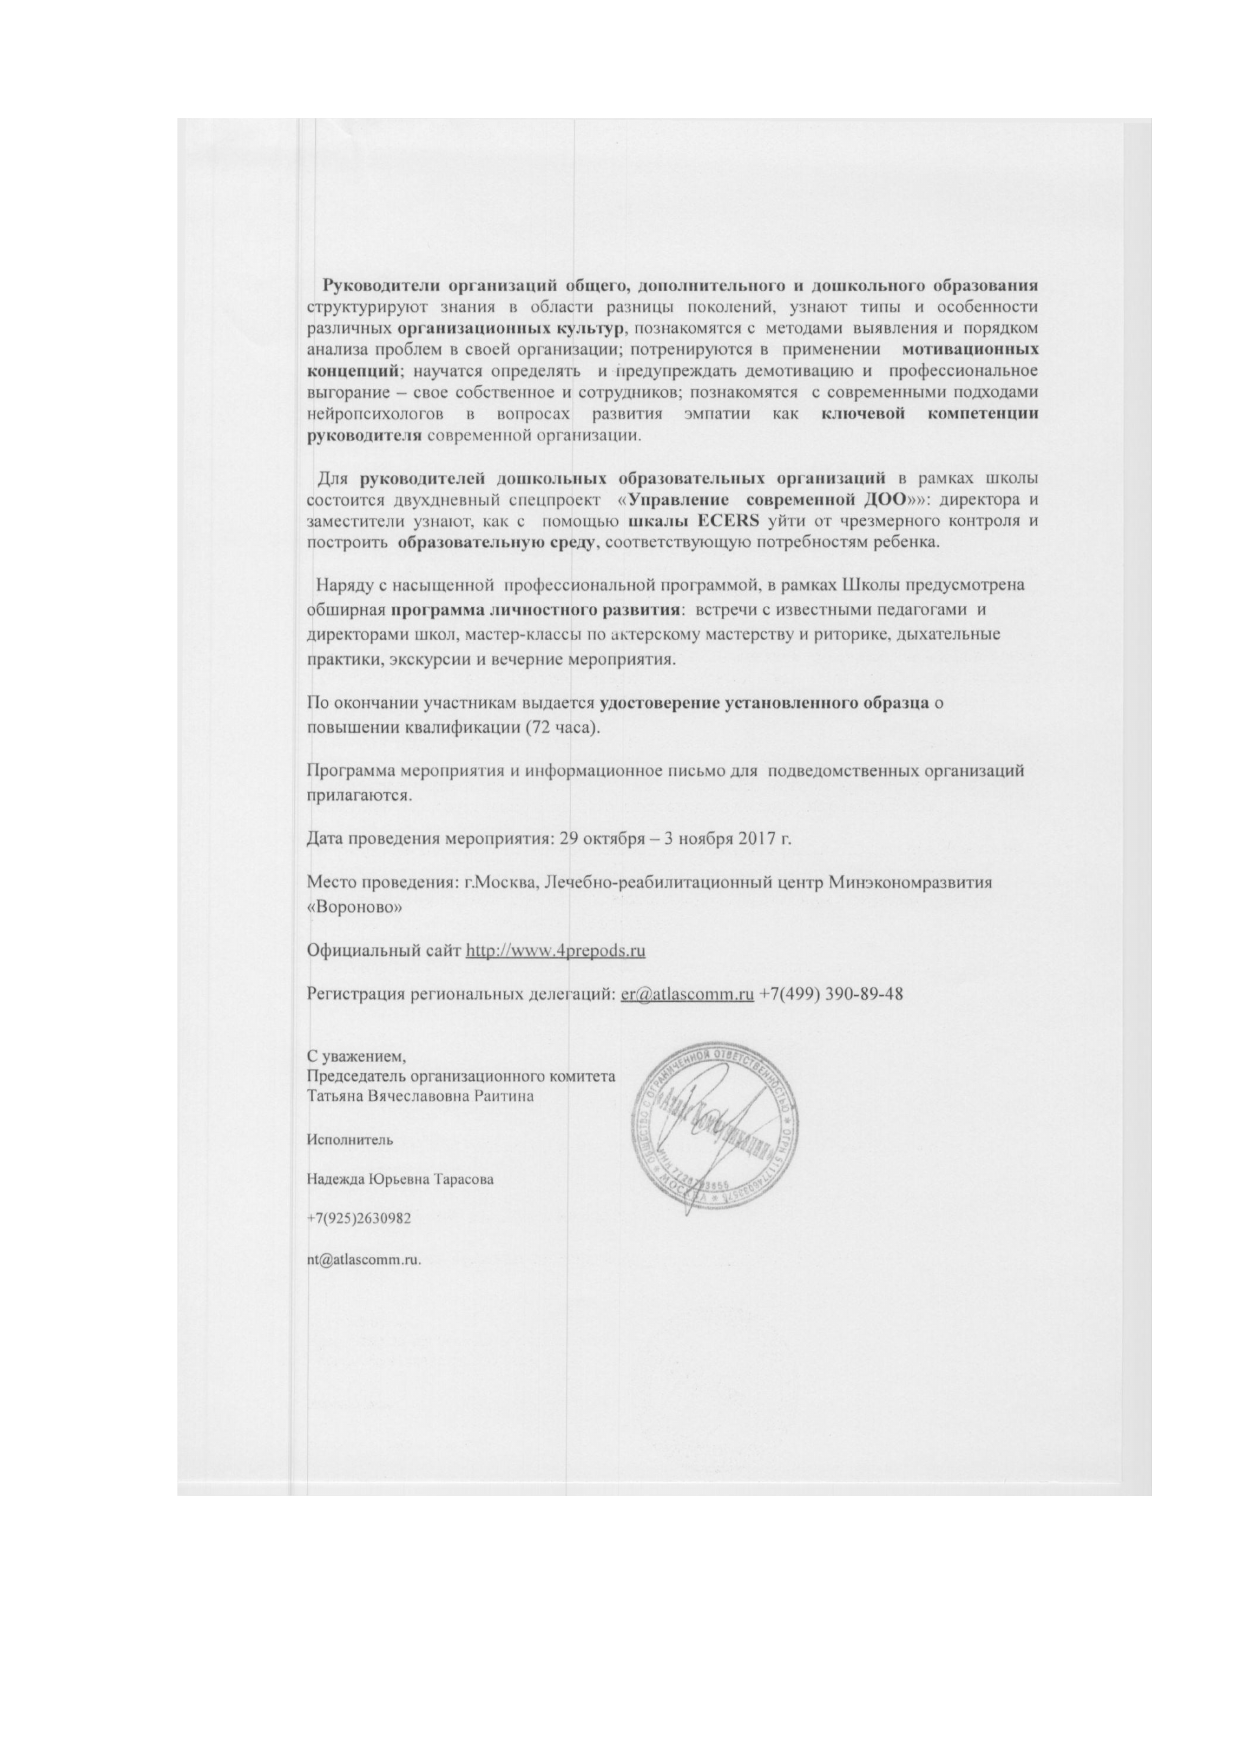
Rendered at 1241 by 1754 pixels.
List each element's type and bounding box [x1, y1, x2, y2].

picture [177, 118, 1152, 1496]
